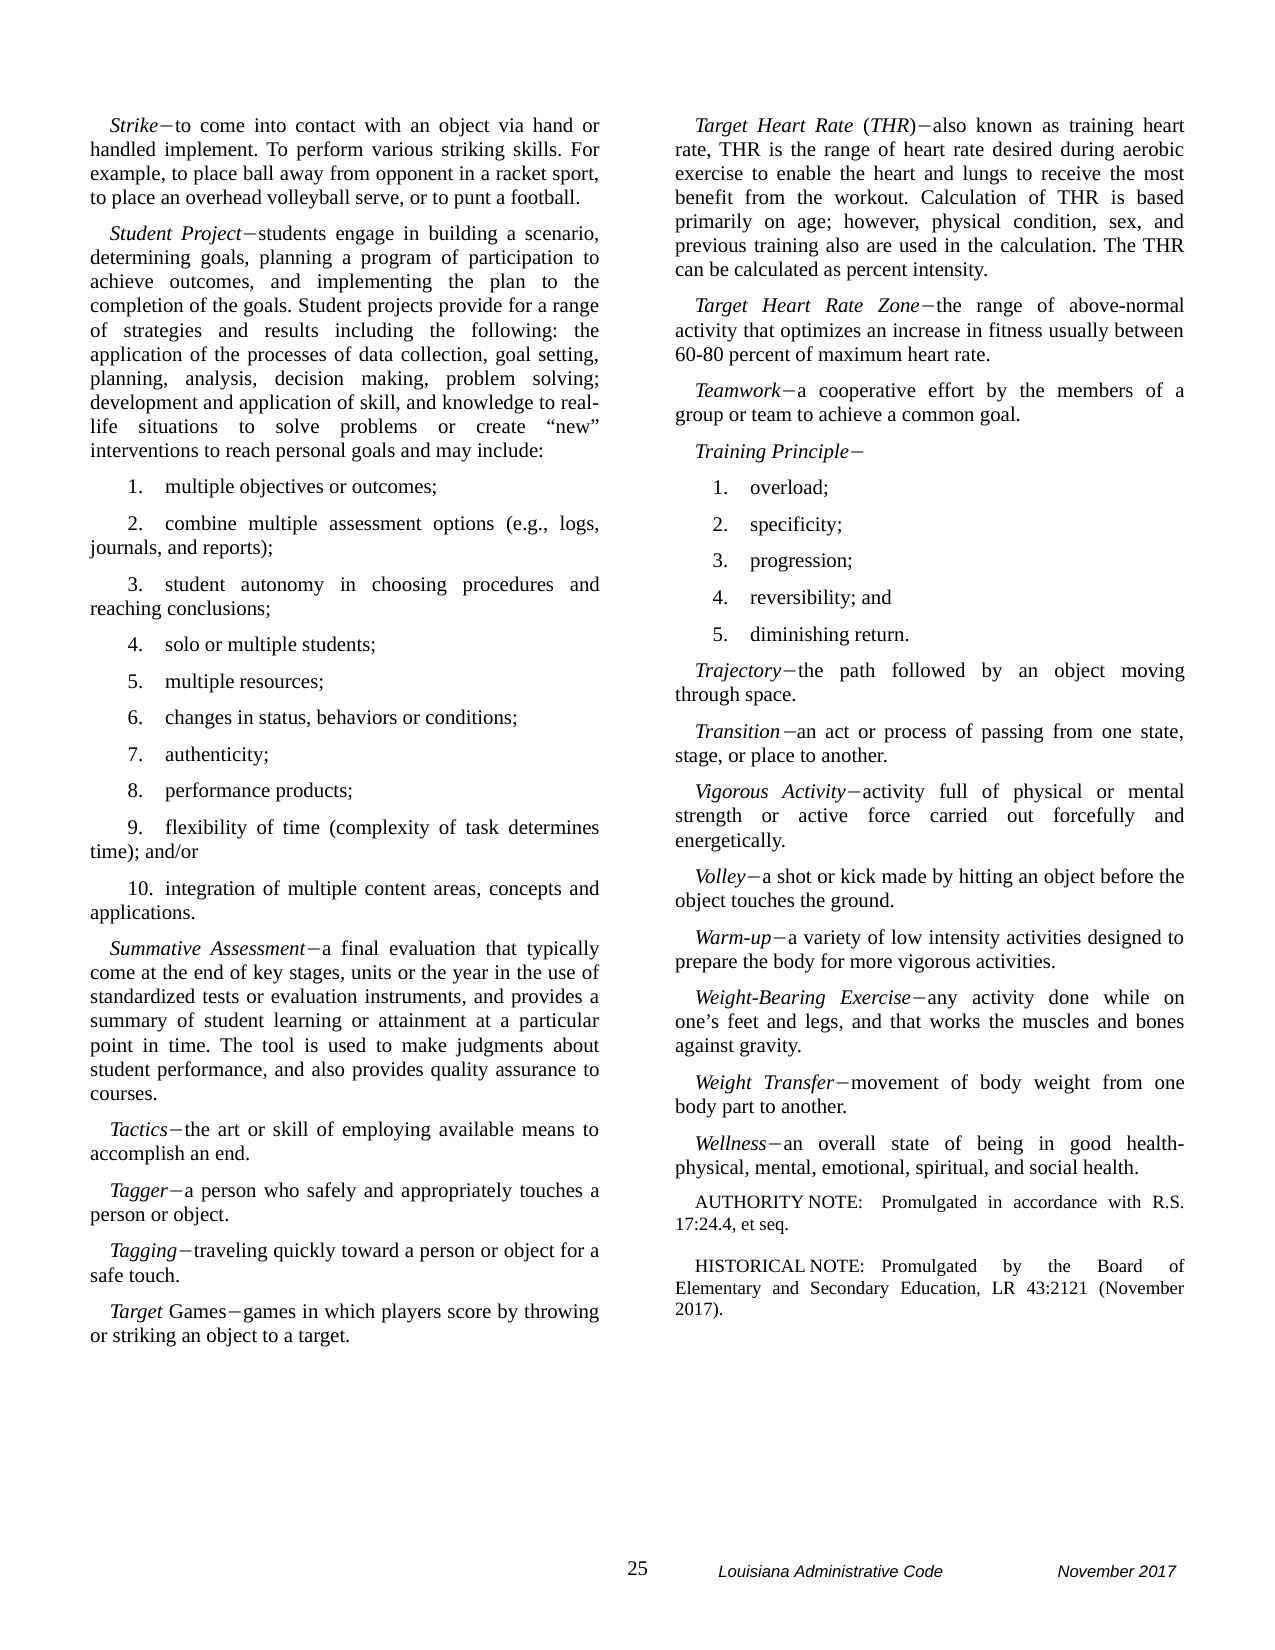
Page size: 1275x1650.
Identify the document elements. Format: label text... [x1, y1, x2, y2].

text Target Gamesgames in which players score by throwing or striking an object to a target. [90, 1299, 600, 1347]
text Transitionan act or process of passing from one state, stage, or place to another. [675, 719, 1185, 767]
text 1. overload; [675, 475, 1185, 499]
text 10. integration of multiple content areas, concepts and applications. [90, 876, 600, 924]
text 5. multiple resources; [90, 669, 600, 693]
text Tacticsthe art or skill of employing available means to accomplish an end. [90, 1117, 600, 1165]
text 6. changes in status, behaviors or conditions; [90, 705, 600, 729]
text Weight Transfermovement of body weight from one body part to another. [675, 1070, 1185, 1118]
text 5. diminishing return. [675, 622, 1185, 646]
text 9. flexibility of time (complexity of task determines time); and/or [90, 815, 600, 863]
text Striketo come into contact with an object via hand or handled implement. To perform various striking skills. For example, to place ball away from opponent in a racket sport, to place an overhead volleyball serve, or to punt a football. [90, 112, 600, 209]
text 4. solo or multiple students; [90, 632, 600, 656]
text Teamworka cooperative effort by the members of a group or team to achieve a common goal. [675, 378, 1185, 426]
text 3. student autonomy in choosing procedures and reaching conclusions; [90, 572, 600, 620]
text 4. reversibility; and [675, 585, 1185, 609]
text Student Projectstudents engage in building a scenario, determining goals, planning a program of participation to achieve outcomes, and implementing the plan to the completion of the goals. Student projects provide for a range of strategies and results including the following: the application of the processes of data collection, goal setting, planning, analysis, decision making, problem solving; development and application of skill, and knowledge to real-life situations to solve problems or create “new” interventions to reach personal goals and may include: [90, 221, 600, 462]
text Summative Assessmenta final evaluation that typically come at the end of key stages, units or the year in the use of standardized tests or evaluation instruments, and provides a summary of student learning or attainment at a particular point in time. The tool is used to make judgments about student performance, and also provides quality assurance to courses. [90, 936, 600, 1105]
text 8. performance products; [90, 778, 600, 802]
text Target Heart Rate Zonethe range of above-normal activity that optimizes an increase in fitness usually between 60-80 percent of maximum heart rate. [675, 293, 1185, 366]
text Vigorous Activityactivity full of physical or mental strength or active force carried out forcefully and energetically. [675, 779, 1185, 852]
text Weight-Bearing Exerciseany activity done while on one’s feet and legs, and that works the muscles and bones against gravity. [675, 985, 1185, 1057]
text 7. authenticity; [90, 742, 600, 766]
text Taggingtraveling quickly toward a person or object for a safe touch. [90, 1238, 600, 1287]
text AUTHORITY NOTE: Promulgated in accordance with R.S. 17:24.4, et seq. [675, 1191, 1185, 1234]
text Volleya shot or kick made by hitting an object before the object touches the ground. [675, 864, 1185, 912]
text Training Principle [675, 439, 1185, 463]
text Wellnessan overall state of being in good health-physical, mental, emotional, spiritual, and social health. [675, 1131, 1185, 1179]
text 2. combine multiple assessment options (e.g., logs, journals, and reports); [90, 511, 600, 559]
text 1. multiple objectives or outcomes; [90, 474, 600, 498]
text Target Heart Rate (THR)also known as training heart rate, THR is the range of heart rate desired during aerobic exercise to enable the heart and lungs to receive the most benefit from the workout. Calculation of THR is based primarily on age; however, physical condition, sex, and previous training also are used in the calculation. The THR can be calculated as percent intensity. [675, 112, 1185, 281]
text Trajectorythe path followed by an object moving through space. [675, 658, 1185, 706]
text 2. specificity; [675, 512, 1185, 536]
text 3. progression; [675, 548, 1185, 572]
text HISTORICAL NOTE: Promulgated by the Board of Elementary and Secondary Education, LR 43:2121 (November 2017). [675, 1255, 1185, 1320]
text Warm-upa variety of low intensity activities designed to prepare the body for more vigorous activities. [675, 925, 1185, 973]
text Taggera person who safely and appropriately touches a person or object. [90, 1178, 600, 1226]
